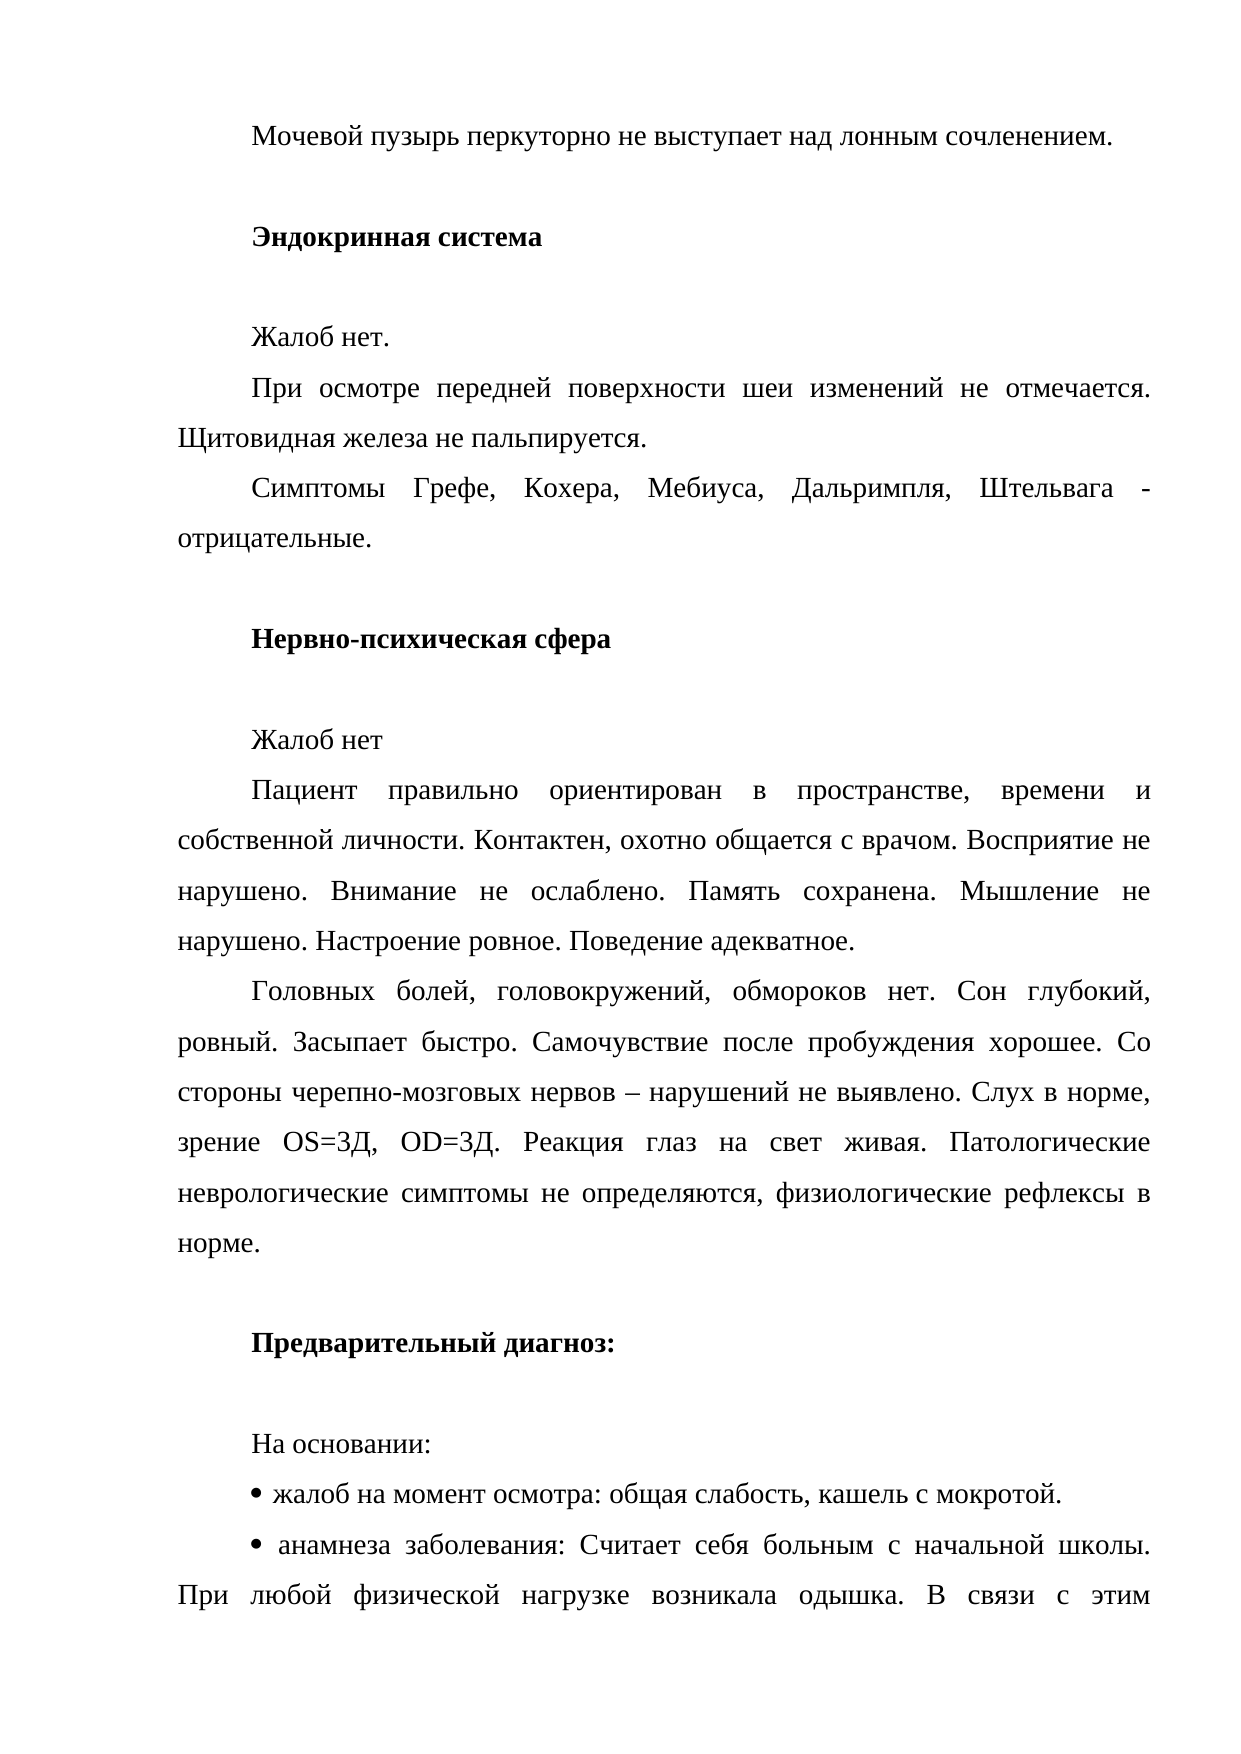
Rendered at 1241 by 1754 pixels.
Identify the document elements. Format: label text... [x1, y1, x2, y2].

text Мочевой пузырь перкуторно не выступает над лонным сочленением. [177, 118, 1152, 152]
text Жалоб нет [177, 722, 1152, 755]
text Жалоб нет. [177, 319, 1152, 353]
text Нервно-психическая сфера [177, 621, 1152, 655]
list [177, 1527, 1152, 1611]
text Симптомы Грефе, Кохера, Мебиуса, Дальримпля, Штельвага - отрицательные. [177, 470, 1152, 554]
text Предварительный диагноз: [177, 1326, 1152, 1359]
text Головных болей, головокружений, обмороков нет. Сон глубокий, ровный. Засыпает быстро. Самочувствие после пробуждения хорошее. Со стороны черепно-мозговых нервов – нарушений не выявлено. Слух в норме, зрение OS=3Д, OD=3Д. Реакция глаз на свет живая. Патологические неврологические симптомы не определяются, физиологические рефлексы в норме. [177, 973, 1152, 1258]
text При осмотре передней поверхности шеи изменений не отмечается. Щитовидная железа не пальпируется. [177, 370, 1152, 453]
text Пациент правильно ориентирован в пространстве, времени и собственной личности. Контактен, охотно общается с врачом. Восприятие не нарушено. Внимание не ослаблено. Память сохранена. Мышление не нарушено. Настроение ровное. Поведение адекватное. [177, 772, 1152, 957]
text Эндокринная система [177, 219, 1152, 252]
list жалоб на момент осмотра: общая слабость, кашель с мокротой. [177, 1477, 1152, 1510]
text На основании: [177, 1426, 1152, 1460]
